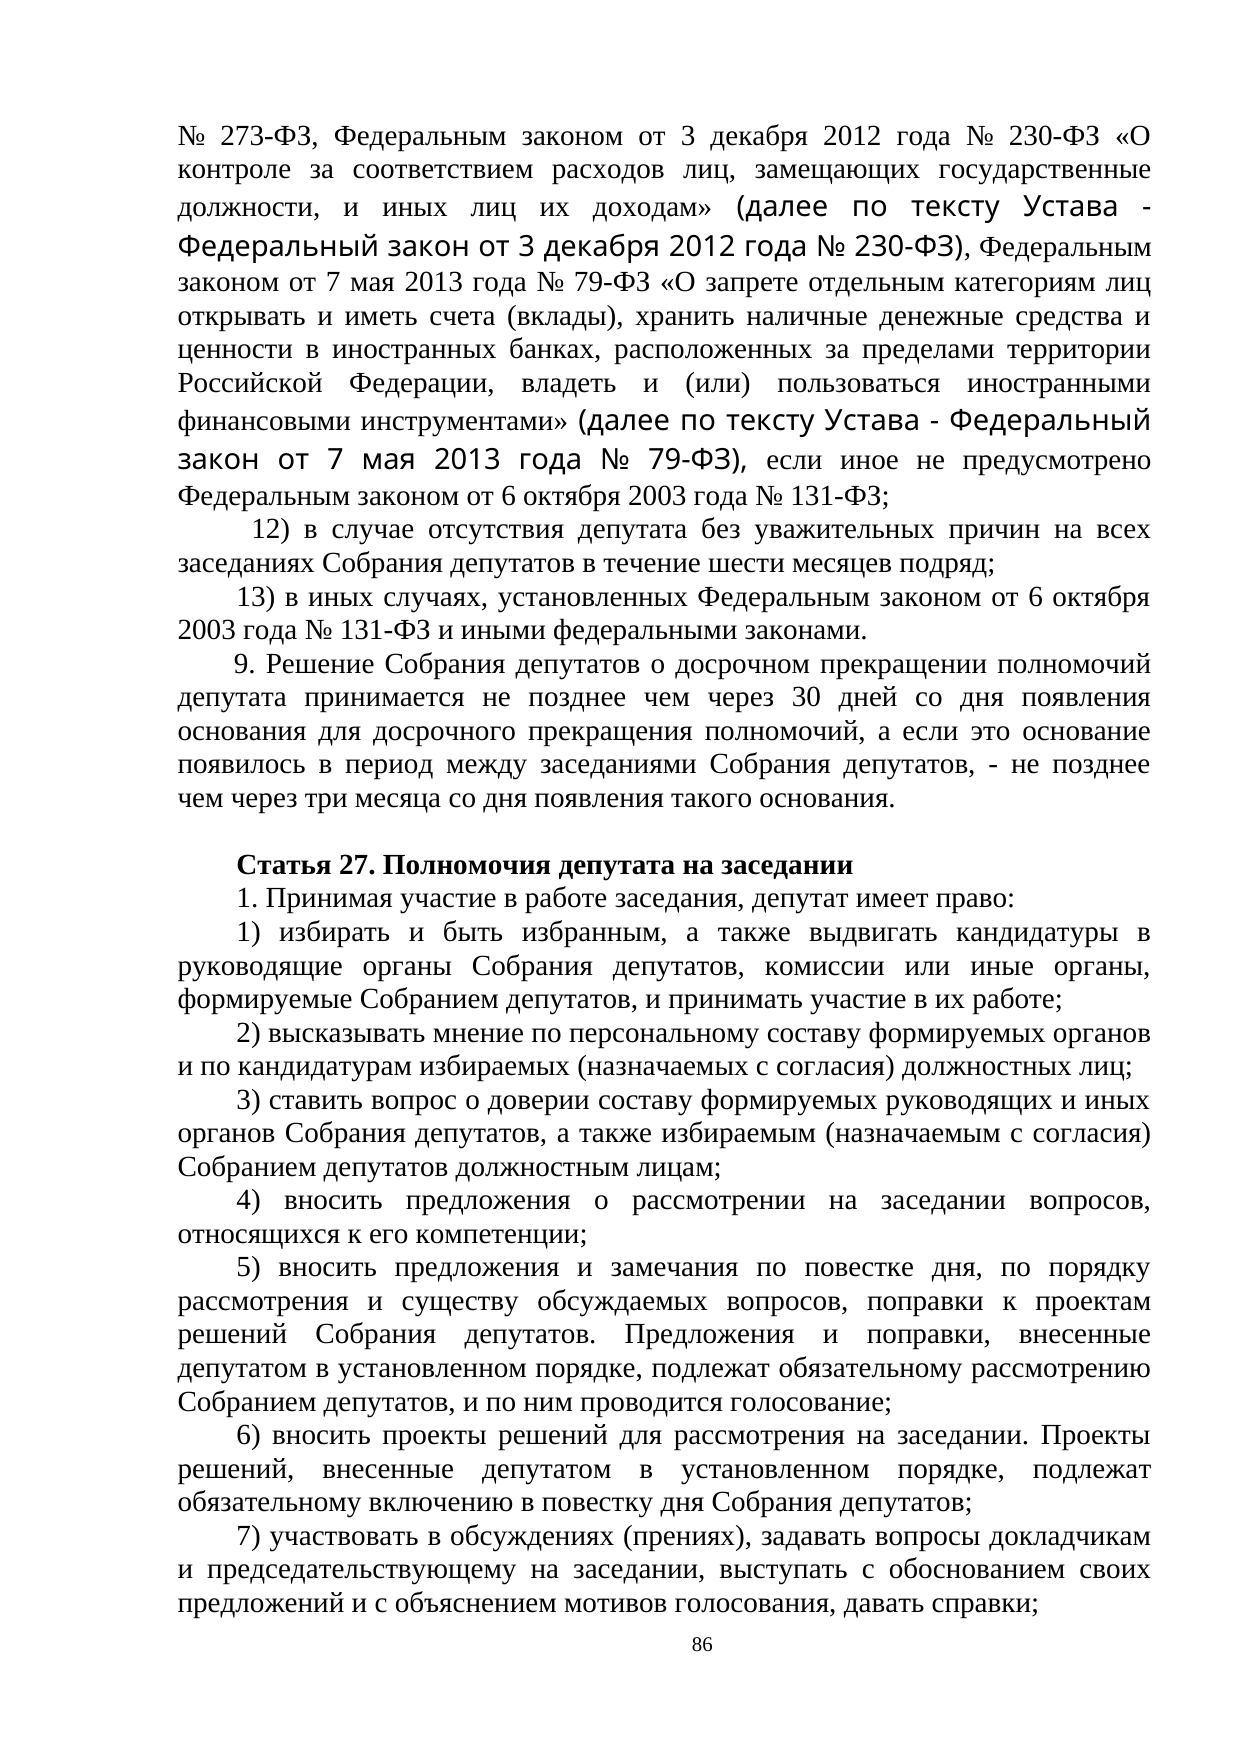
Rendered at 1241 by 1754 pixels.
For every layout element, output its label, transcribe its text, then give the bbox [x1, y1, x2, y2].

text 12) в случае отсутствия депутата без уважительных причин на всех заседаниях Собрания депутатов в течение шести месяцев подряд; [177, 512, 1152, 579]
text 6) вносить проекты решений для рассмотрения на заседании. Проекты решений, внесенные депутатом в установленном порядке, подлежат обязательному включению в повестку дня Собрания депутатов; [177, 1417, 1152, 1518]
text 5) вносить предложения и замечания по повестке дня, по порядку рассмотрения и существу обсуждаемых вопросов, поправки к проектам решений Собрания депутатов. Предложения и поправки, внесенные депутатом в установленном порядке, подлежат обязательному рассмотрению Собранием депутатов, и по ним проводится голосование; [177, 1249, 1152, 1417]
text 9. Решение Собрания депутатов о досрочном прекращении полномочий депутата принимается не позднее чем через 30 дней со дня появления основания для досрочного прекращения полномочий, а если это основание появилось в период между заседаниями Собрания депутатов, - не позднее чем через три месяца со дня появления такого основания. [177, 646, 1152, 813]
text 1) избирать и быть избранным, а также выдвигать кандидатуры в руководящие органы Собрания депутатов, комиссии или иные органы, формируемые Собранием депутатов, и принимать участие в их работе; [177, 914, 1152, 1015]
text 4) вносить предложения о рассмотрении на заседании вопросов, относящихся к его компетенции; [177, 1182, 1152, 1249]
text 1. Принимая участие в работе заседания, депутат имеет право: [177, 881, 1152, 914]
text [177, 118, 1152, 512]
text 7) участвовать в обсуждениях (прениях), задавать вопросы докладчикам и председательствующему на заседании, выступать с обоснованием своих предложений и с объяснением мотивов голосования, давать справки; [177, 1518, 1152, 1618]
text 2) высказывать мнение по персональному составу формируемых органов и по кандидатурам избираемых (назначаемых с согласия) должностных лиц; [177, 1015, 1152, 1082]
text Статья 27. Полномочия депутата на заседании [177, 847, 1152, 881]
text 13) в иных случаях, установленных Федеральным законом от 6 октября 2003 года № 131-ФЗ и иными федеральными законами. [177, 579, 1152, 646]
text 3) ставить вопрос о доверии составу формируемых руководящих и иных органов Собрания депутатов, а также избираемым (назначаемым с согласия) Собранием депутатов должностным лицам; [177, 1082, 1152, 1182]
